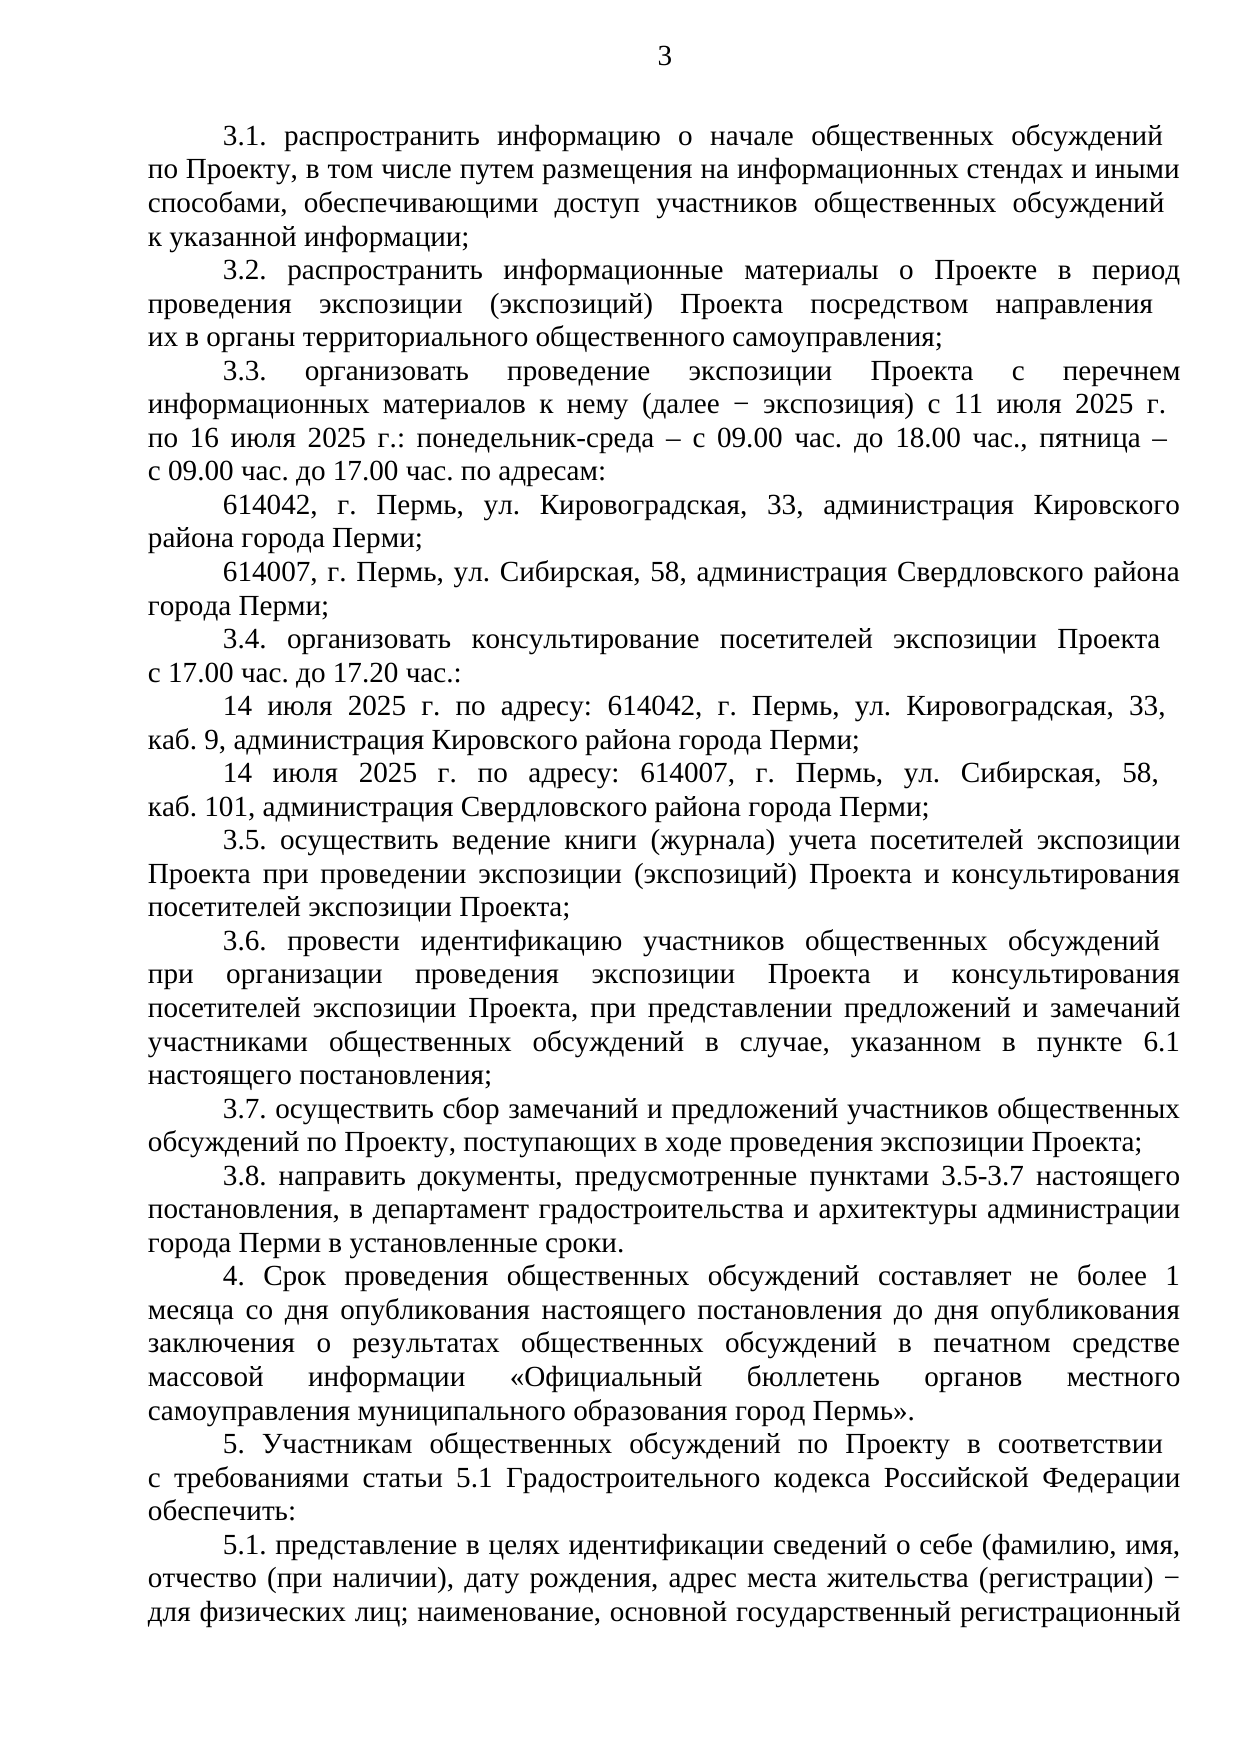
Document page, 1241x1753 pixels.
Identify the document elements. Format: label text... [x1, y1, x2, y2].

text 4. Срок проведения общественных обсуждений составляет не более 1 месяца со дня опубликования настоящего постановления до дня опубликования заключения о результатах общественных обсуждений в печатном средстве массовой информации «Официальный бюллетень органов местного самоуправления муниципального образования город Пермь». [148, 1258, 1181, 1426]
text 3.3. организовать проведение экспозиции Проекта с перечнем информационных материалов к нему (далее − экспозиция) с 11 июля 2025 г. по 16 июля 2025 г.: понедельник-среда – с 09.00 час. до 18.00 час., пятница – с 09.00 час. до 17.00 час. по адресам: [148, 353, 1181, 487]
text 14 июля 2025 г. по адресу: 614007, г. Пермь, ул. Сибирская, 58, каб. 101, администрация Свердловского района города Перми; [148, 755, 1181, 822]
text 3.8. направить документы, предусмотренные пунктами 3.5-3.7 настоящего постановления, в департамент градостроительства и архитектуры администрации города Перми в установленные сроки. [148, 1158, 1181, 1258]
text 14 июля 2025 г. по адресу: 614042, г. Пермь, ул. Кировоградская, 33, каб. 9, администрация Кировского района города Перми; [148, 688, 1181, 755]
text 3.7. осуществить сбор замечаний и предложений участников общественных обсуждений по Проекту, поступающих в ходе проведения экспозиции Проекта; [148, 1091, 1181, 1158]
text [148, 1527, 1181, 1627]
text 614007, г. Пермь, ул. Сибирская, 58, администрация Свердловского района города Перми; [148, 554, 1181, 621]
text 3.5. осуществить ведение книги (журнала) учета посетителей экспозиции Проекта при проведении экспозиции (экспозиций) Проекта и консультирования посетителей экспозиции Проекта; [148, 822, 1181, 923]
text 5. Участникам общественных обсуждений по Проекту в соответствии с требованиями статьи 5.1 Градостроительного кодекса Российской Федерации обеспечить: [148, 1426, 1181, 1527]
text 3.1. распространить информацию о начале общественных обсуждений по Проекту, в том числе путем размещения на информационных стендах и иными способами, обеспечивающими доступ участников общественных обсуждений к указанной информации; [148, 118, 1181, 252]
text 3.2. распространить информационные материалы о Проекте в период проведения экспозиции (экспозиций) Проекта посредством направления их в органы территориального общественного самоуправления; [148, 252, 1181, 353]
text 3.6. провести идентификацию участников общественных обсуждений при организации проведения экспозиции Проекта и консультирования посетителей экспозиции Проекта, при представлении предложений и замечаний участниками общественных обсуждений в случае, указанном в пункте 6.1 настоящего постановления; [148, 923, 1181, 1091]
subtitle 3.4. организовать консультирование посетителей экспозиции Проекта с 17.00 час. до 17.20 час.: [148, 621, 1181, 688]
text 614042, г. Пермь, ул. Кировоградская, 33, администрация Кировского района города Перми; [148, 487, 1181, 554]
